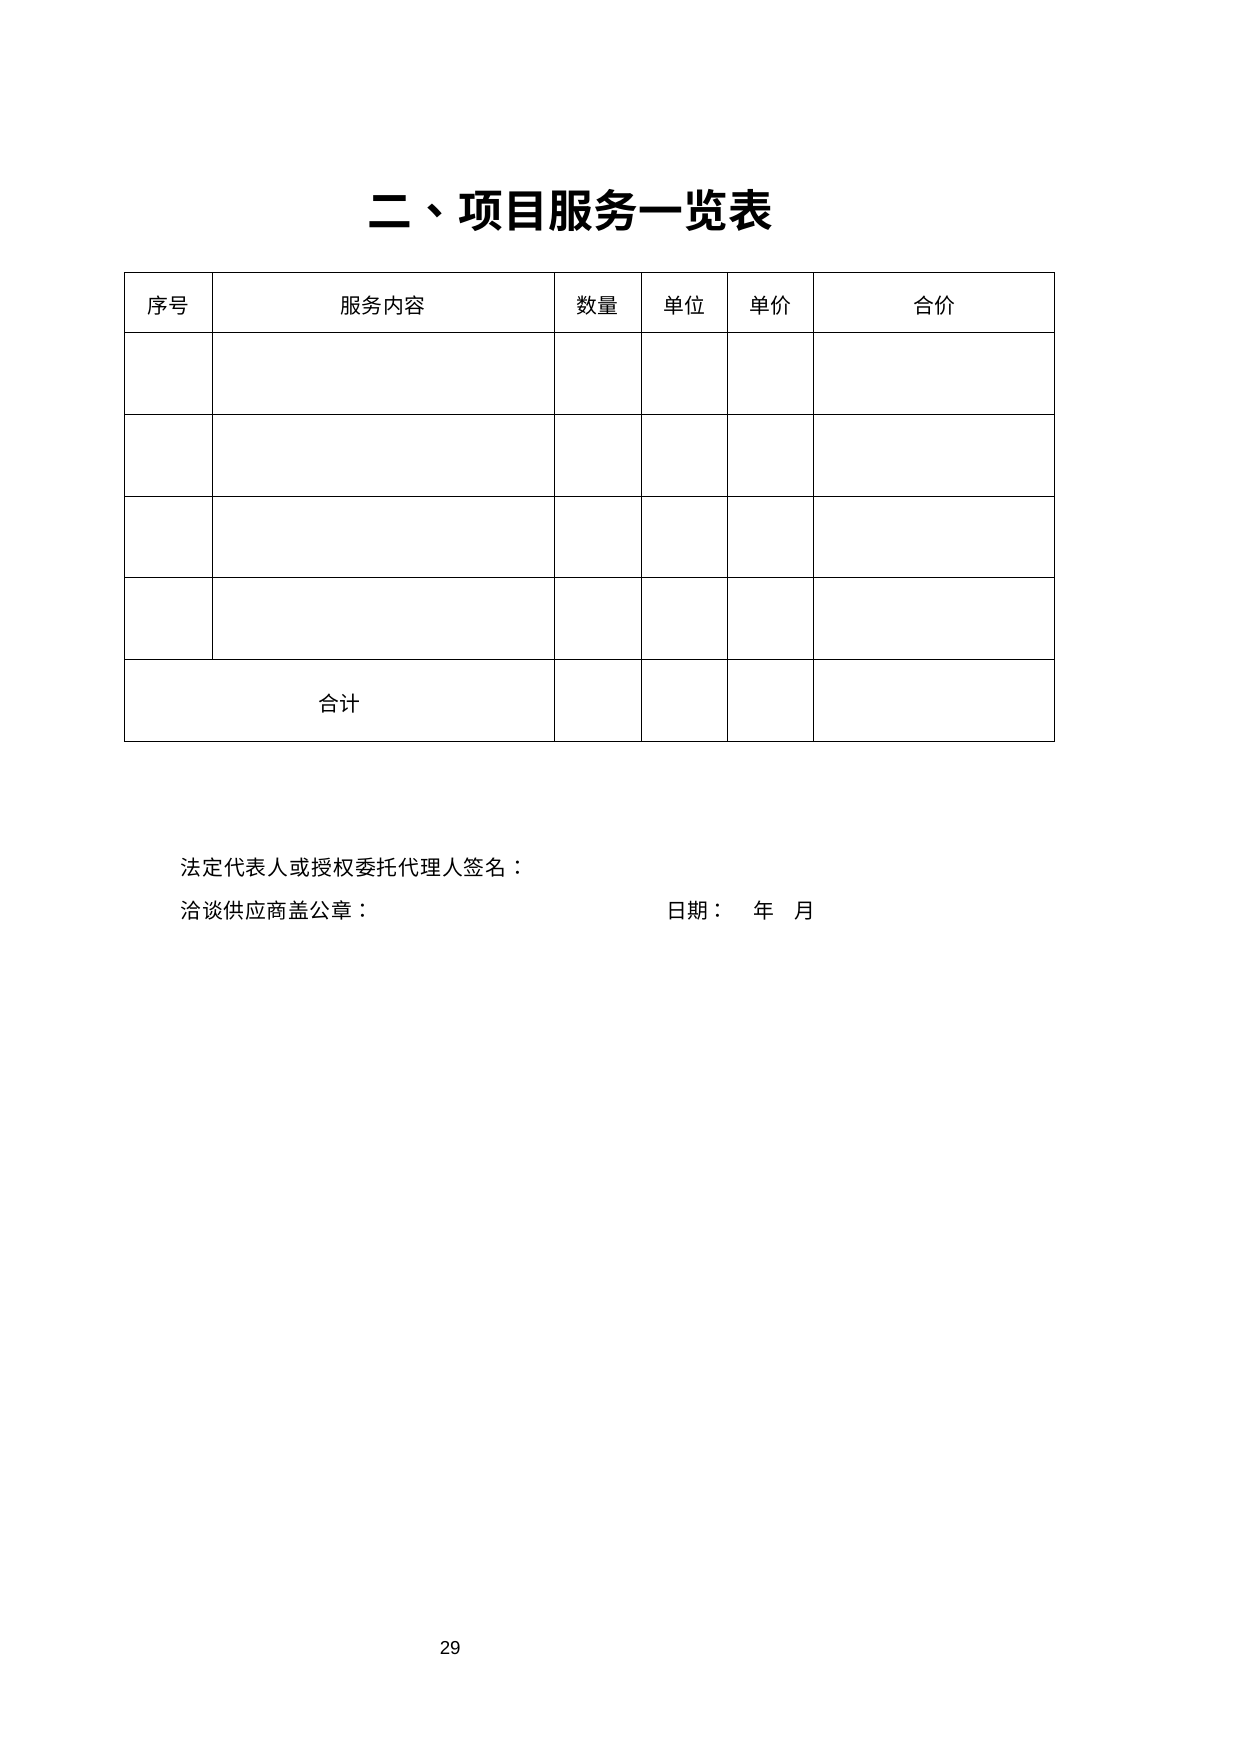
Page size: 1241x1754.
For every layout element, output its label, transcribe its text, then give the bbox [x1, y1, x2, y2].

table_header 数量 [555, 273, 641, 332]
table_cell [728, 660, 813, 741]
table_cell [814, 415, 1054, 496]
table_header 合价 [814, 273, 1054, 332]
table_header 服务内容 [213, 273, 554, 332]
table_cell [213, 497, 554, 577]
table_cell [213, 415, 554, 496]
table_header 单位 [642, 273, 727, 332]
text 洽谈供应商盖公章： 日期： 年 月 [181, 896, 902, 925]
table_cell [555, 415, 641, 496]
table_header 单价 [728, 273, 813, 332]
table_cell [642, 333, 727, 414]
text 二、项目服务一览表 [367, 182, 1055, 238]
table_cell [814, 333, 1054, 414]
table_cell [125, 578, 212, 659]
table_header 序号 [125, 273, 212, 332]
table_cell [728, 578, 813, 659]
table_cell [555, 497, 641, 577]
table_cell [125, 333, 212, 414]
table_cell [642, 415, 727, 496]
table_cell [555, 578, 641, 659]
table_cell [728, 415, 813, 496]
table_cell [814, 660, 1054, 741]
table_cell [555, 333, 641, 414]
table_cell [642, 578, 727, 659]
table_cell [125, 497, 212, 577]
table_cell [213, 333, 554, 414]
table_cell [728, 497, 813, 577]
text 法定代表人或授权委托代理人签名： [181, 854, 1055, 881]
table_cell [213, 578, 554, 659]
table_cell [814, 578, 1054, 659]
table_cell [555, 660, 641, 741]
table_cell 合计 [125, 660, 554, 741]
table_cell [642, 660, 727, 741]
table_cell [814, 497, 1054, 577]
table_cell [642, 497, 727, 577]
table_cell [125, 415, 212, 496]
table_cell [728, 333, 813, 414]
